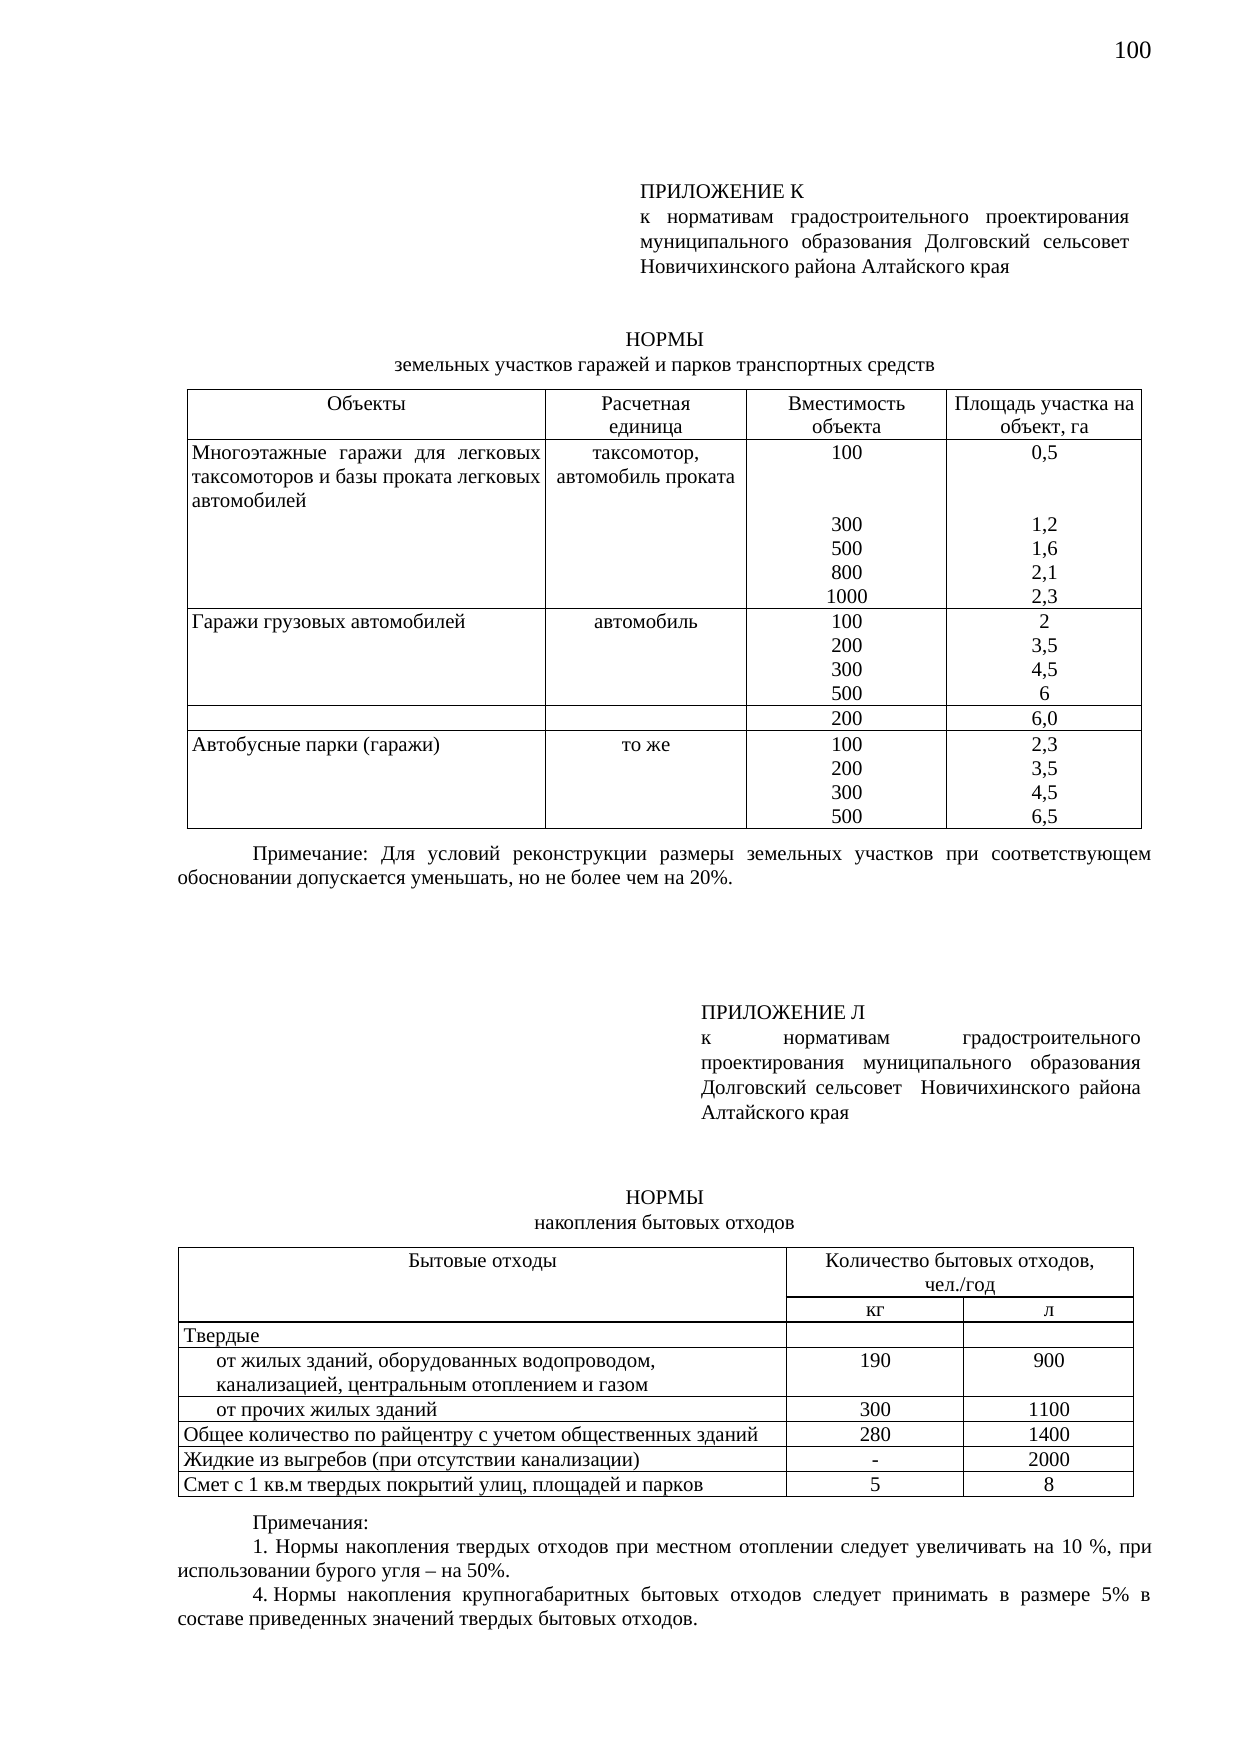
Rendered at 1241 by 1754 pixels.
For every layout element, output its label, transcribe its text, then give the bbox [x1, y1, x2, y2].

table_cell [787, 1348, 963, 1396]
subtitle НОРМЫ [177, 327, 1152, 352]
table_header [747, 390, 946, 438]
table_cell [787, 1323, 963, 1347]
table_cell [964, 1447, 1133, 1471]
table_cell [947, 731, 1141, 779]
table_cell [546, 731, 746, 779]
subtitle НОРМЫ [177, 1185, 1152, 1210]
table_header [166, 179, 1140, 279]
subtitle земельных участков гаражей и парков транспортных средств [177, 352, 1152, 377]
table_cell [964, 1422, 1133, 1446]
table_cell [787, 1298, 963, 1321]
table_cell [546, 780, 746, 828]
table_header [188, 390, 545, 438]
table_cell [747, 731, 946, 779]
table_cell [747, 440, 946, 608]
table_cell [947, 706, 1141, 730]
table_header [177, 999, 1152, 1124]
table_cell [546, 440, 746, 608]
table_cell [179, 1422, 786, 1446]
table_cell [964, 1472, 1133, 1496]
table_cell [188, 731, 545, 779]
text 1. Нормы накопления твердых отходов при местном отоплении следует увеличивать на 10 %, при использовании бурого угля – на 50%. [177, 1534, 1152, 1582]
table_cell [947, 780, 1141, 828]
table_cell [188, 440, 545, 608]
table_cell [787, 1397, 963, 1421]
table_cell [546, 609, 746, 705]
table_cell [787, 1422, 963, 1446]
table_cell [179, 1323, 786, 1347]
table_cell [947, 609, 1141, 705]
text 4. Нормы накопления крупногабаритных бытовых отходов следует принимать в размере 5% в составе приведенных значений твердых бытовых отходов. [177, 1582, 1152, 1630]
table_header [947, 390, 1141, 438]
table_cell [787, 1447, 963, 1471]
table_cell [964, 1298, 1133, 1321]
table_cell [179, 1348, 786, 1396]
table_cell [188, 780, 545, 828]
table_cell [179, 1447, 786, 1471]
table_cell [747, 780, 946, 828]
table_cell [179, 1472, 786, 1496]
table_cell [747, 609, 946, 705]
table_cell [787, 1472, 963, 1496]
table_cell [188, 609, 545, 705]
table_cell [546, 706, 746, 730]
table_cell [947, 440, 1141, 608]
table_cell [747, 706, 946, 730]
text Примечания: [177, 1510, 1152, 1534]
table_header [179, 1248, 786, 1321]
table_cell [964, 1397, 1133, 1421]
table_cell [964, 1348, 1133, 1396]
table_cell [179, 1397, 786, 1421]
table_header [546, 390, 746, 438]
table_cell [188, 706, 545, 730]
text Примечание: Для условий реконструкции размеры земельных участков при соответствующем обосновании допускается уменьшать, но не более чем на 20%. [177, 841, 1152, 889]
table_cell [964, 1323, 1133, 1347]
subtitle накопления бытовых отходов [177, 1210, 1152, 1235]
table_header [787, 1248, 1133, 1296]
